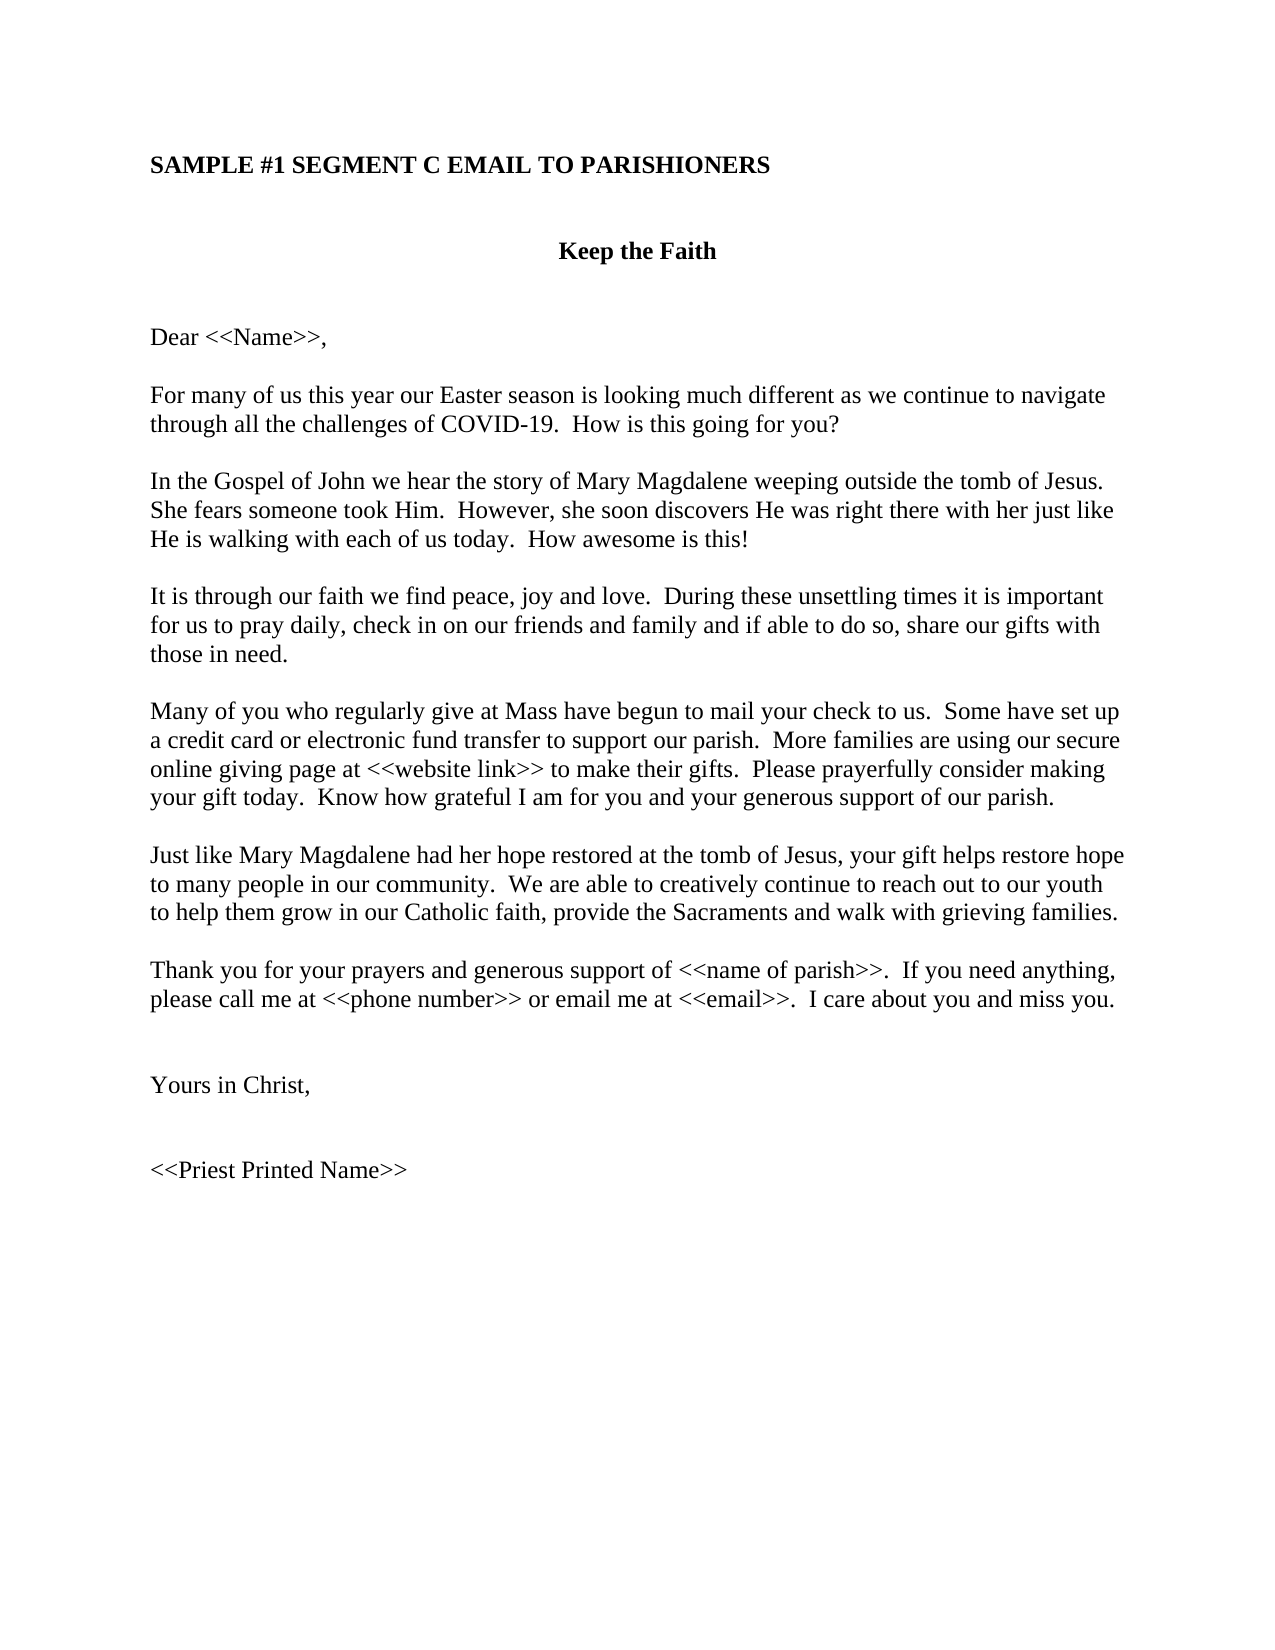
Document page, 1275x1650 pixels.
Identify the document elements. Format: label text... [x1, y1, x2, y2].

text <<Priest Printed Name>> [150, 1155, 1125, 1183]
text SAMPLE #1 SEGMENT C EMAIL TO PARISHIONERS [150, 150, 1125, 179]
text For many of us this year our Easter season is looking much different as we continue to navigate through all the challenges of COVID-19. How is this going for you? [150, 380, 1125, 437]
text Many of you who regularly give at Mass have begun to mail your check to us. Some have set up a credit card or electronic fund transfer to support our parish. More families are using our secure online giving page at <<website link>> to make their gifts. Please prayerfully consider making your gift today. Know how grateful I am for you and your generous support of our parish. [150, 696, 1125, 811]
text Dear <<Name>>, [150, 322, 1125, 351]
text Thank you for your prayers and generous support of <<name of parish>>. If you need anything, please call me at <<phone number>> or email me at <<email>>. I care about you and miss you. [150, 955, 1125, 1012]
text In the Gospel of John we hear the story of Mary Magdalene weeping outside the tomb of Jesus. She fears someone took Him. However, she soon discovers He was right there with her just like He is walking with each of us today. How awesome is this! [150, 466, 1125, 552]
text Keep the Faith [150, 236, 1125, 265]
text Yours in Christ, [150, 1070, 1125, 1099]
text Just like Mary Magdalene had her hope restored at the tomb of Jesus, your gift helps restore hope to many people in our community. We are able to creatively continue to reach out to our youth to help them grow in our Catholic faith, provide the Sacraments and walk with grieving families. [150, 840, 1125, 926]
text It is through our faith we find peace, joy and love. During these unsettling times it is important for us to pray daily, check in on our friends and family and if able to do so, share our gifts with those in need. [150, 581, 1125, 667]
